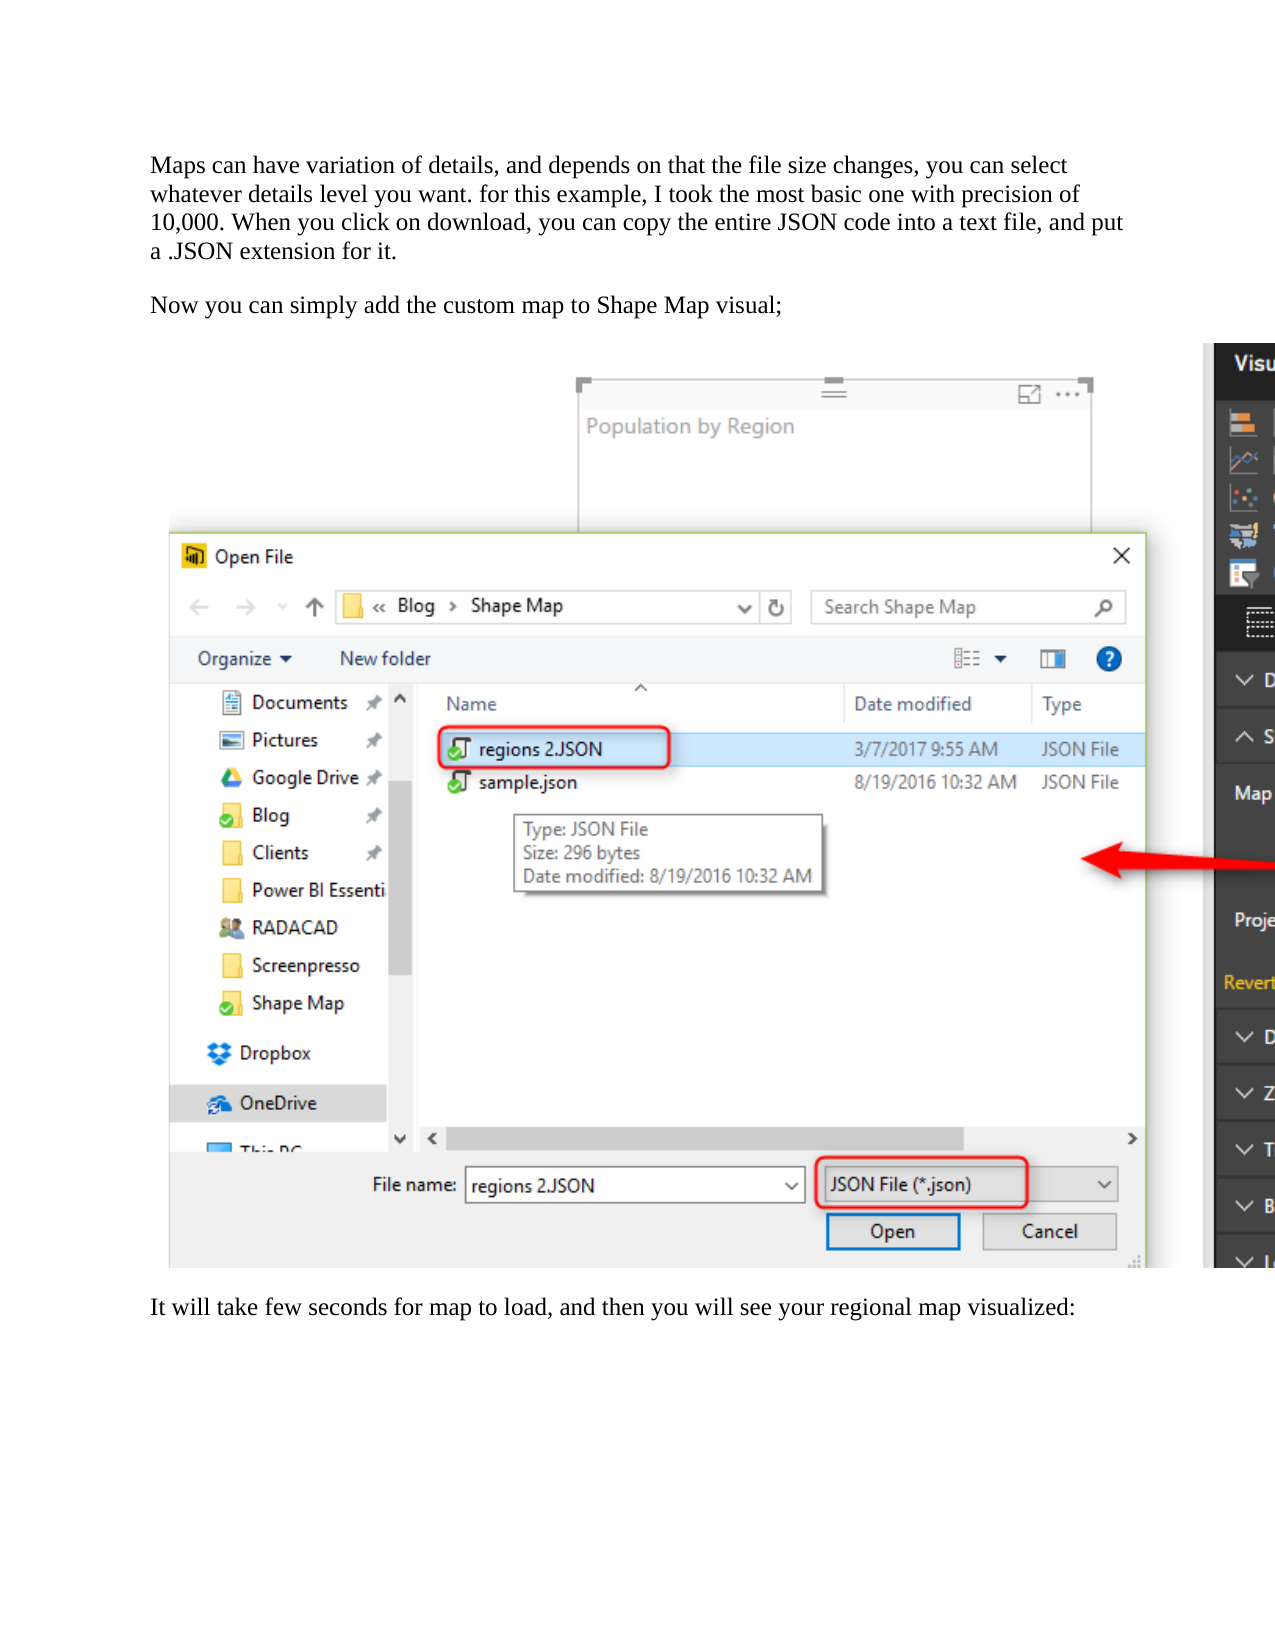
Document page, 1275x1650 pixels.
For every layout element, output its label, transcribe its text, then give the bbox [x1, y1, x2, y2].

text Now you can simply add the custom map to Shape Map visual; [150, 290, 1125, 319]
picture [168, 343, 1275, 1268]
text It will take few seconds for map to load, and then you will see your regional map visualized: [150, 1292, 1125, 1321]
text Maps can have variation of details, and depends on that the file size changes, you can select whatever details level you want. for this example, I took the most basic one with precision of 10,000. When you click on download, you can copy the entire JSON code into a text file, and put a .JSON extension for it. [150, 150, 1125, 265]
